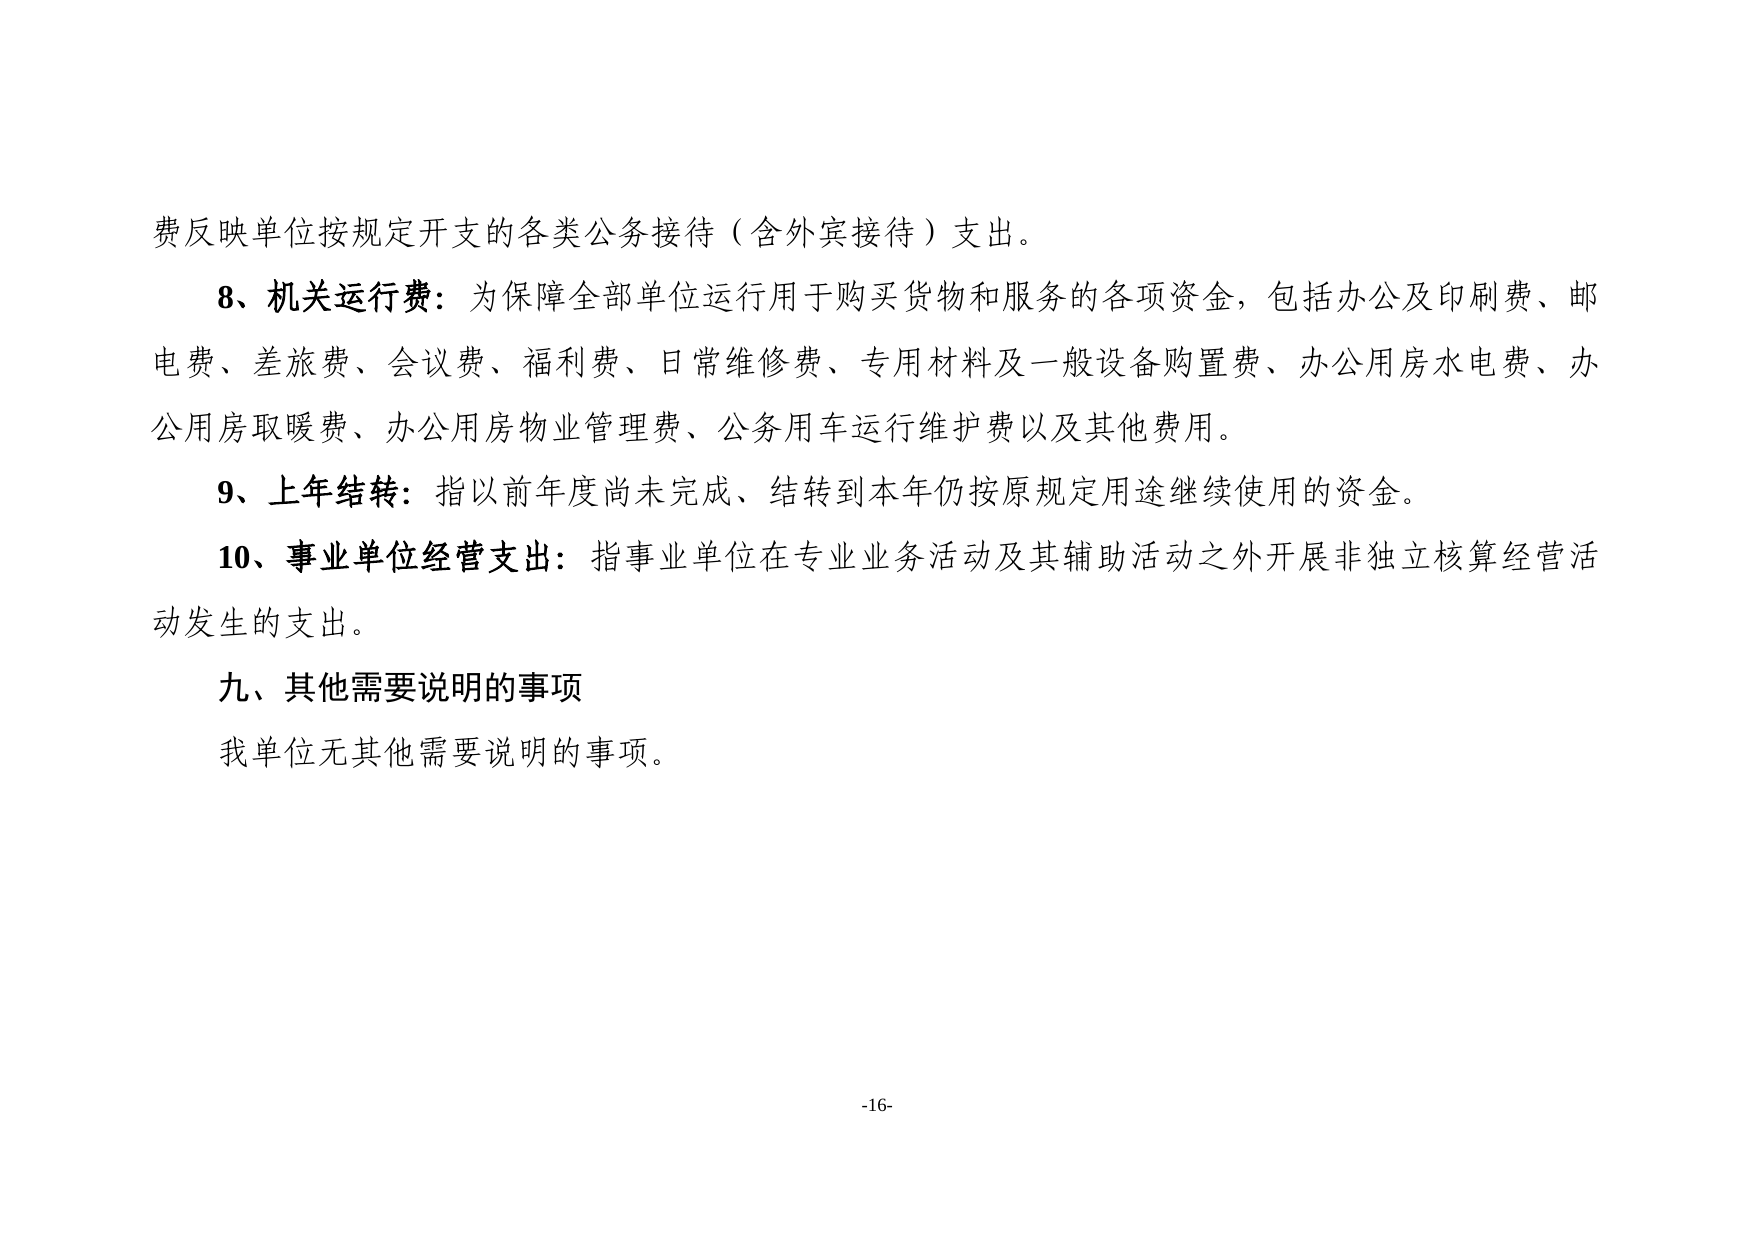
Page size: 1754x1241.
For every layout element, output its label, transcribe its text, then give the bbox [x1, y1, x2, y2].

text 8、机关运行费：为保障全部单位运行用于购买货物和服务的各项资金，包括办公及印刷费、邮电费、差旅费、会议费、福利费、日常维修费、专用材料及一般设备购置费、办公用房水电费、办公用房取暖费、办公用房物业管理费、公务用车运行维护费以及其他费用。 [150, 263, 1604, 458]
text 九、其他需要说明的事项 [150, 653, 1604, 718]
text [150, 198, 1604, 263]
text 我单位无其他需要说明的事项。 [150, 718, 1604, 783]
text 10、事业单位经营支出：指事业单位在专业业务活动及其辅助活动之外开展非独立核算经营活动发生的支出。 [150, 523, 1604, 653]
text 9、上年结转：指以前年度尚未完成、结转到本年仍按原规定用途继续使用的资金。 [150, 458, 1604, 523]
